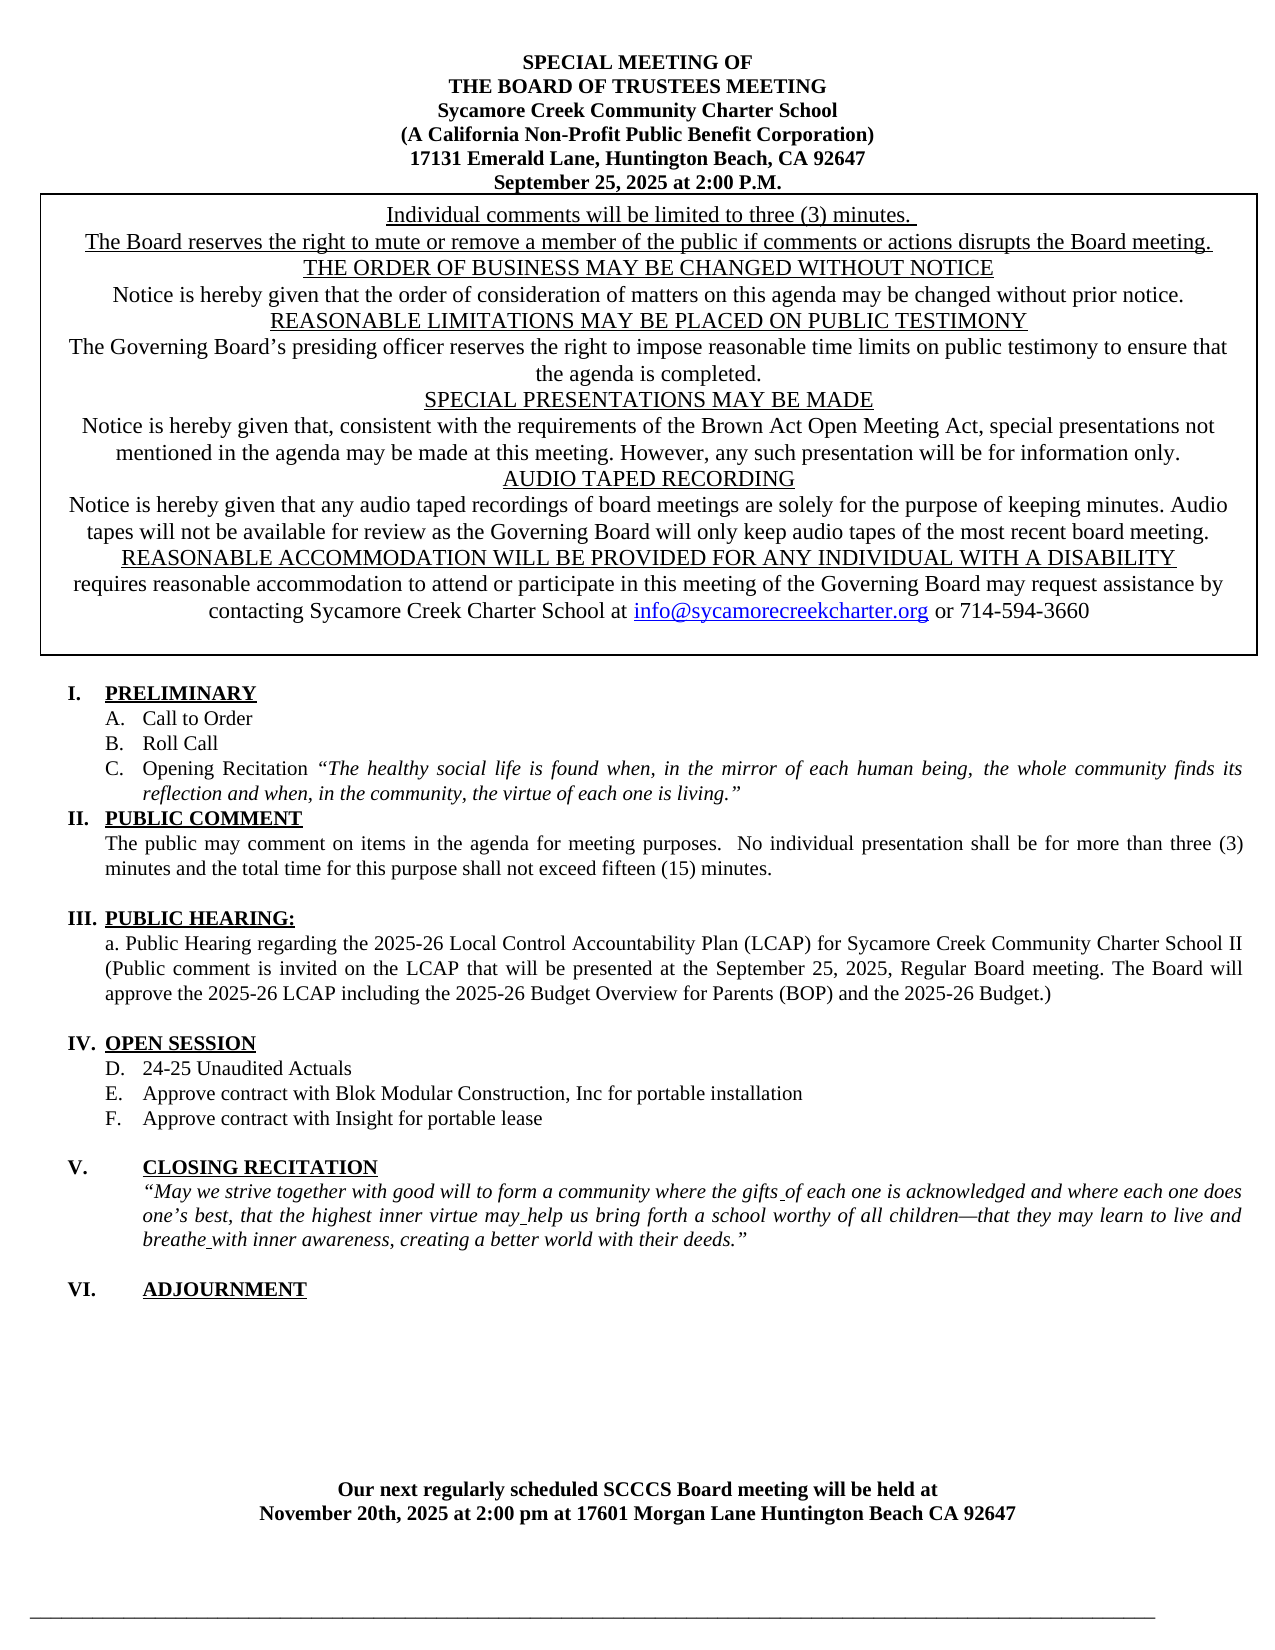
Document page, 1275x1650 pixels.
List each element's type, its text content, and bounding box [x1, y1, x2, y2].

list Approve contract with Blok Modular Construction, Inc for portable installation [105, 1080, 1245, 1105]
list PRELIMINARY [67, 680, 1245, 705]
list Roll Call [105, 730, 1245, 755]
text September 25, 2025 at 2:00 P.M. [30, 170, 1245, 194]
list Opening Recitation “The healthy social life is found when, in the mirror of each human being, the whole community finds its reflection and when, in the community, the virtue of each one is living.” [105, 755, 1245, 805]
list ADJOURNMENT [67, 1276, 1245, 1301]
list PUBLIC HEARING: [67, 905, 1245, 930]
text Our next regularly scheduled SCCCS Board meeting will be held at [30, 1476, 1245, 1501]
text (A California Non-Profit Public Benefit Corporation) [30, 122, 1245, 146]
list Approve contract with Insight for portable lease [105, 1105, 1245, 1130]
text SPECIAL MEETING OF [30, 49, 1245, 74]
list CLOSING RECITATION [67, 1155, 1245, 1179]
list Call to Order [105, 705, 1245, 730]
text 17131 Emerald Lane, Huntington Beach, CA 92647 [30, 146, 1245, 170]
list OPEN SESSION [67, 1030, 1245, 1055]
text THE BOARD OF TRUSTEES MEETING [30, 74, 1245, 98]
text The public may comment on items in the agenda for meeting purposes. No individual presentation shall be for more than three (3) minutes and the total time for this purpose shall not exceed fifteen (15) minutes. [105, 830, 1245, 880]
text Sycamore Creek Community Charter School [30, 98, 1245, 122]
list “May we strive together with good will to form a community where the gifts of each one is acknowledged and where each one does one’s best, that the highest inner virtue may help us bring forth a school worthy of all children—that they may learn to live and breathe with inner awareness, creating a better world with their deeds.” [142, 1179, 1245, 1251]
list PUBLIC COMMENT [67, 805, 1245, 830]
list 24-25 Unaudited Actuals [105, 1055, 1245, 1080]
text November 20th, 2025 at 2:00 pm at 17601 Morgan Lane Huntington Beach CA 92647 [30, 1501, 1245, 1525]
text a. Public Hearing regarding the 2025-26 Local Control Accountability Plan (LCAP) for Sycamore Creek Community Charter School II (Public comment is invited on the LCAP that will be presented at the September 25, 2025, Regular Board meeting. The Board will approve the 2025-26 LCAP including the 2025-26 Budget Overview for Parents (BOP) and the 2025-26 Budget.) [105, 930, 1245, 1005]
